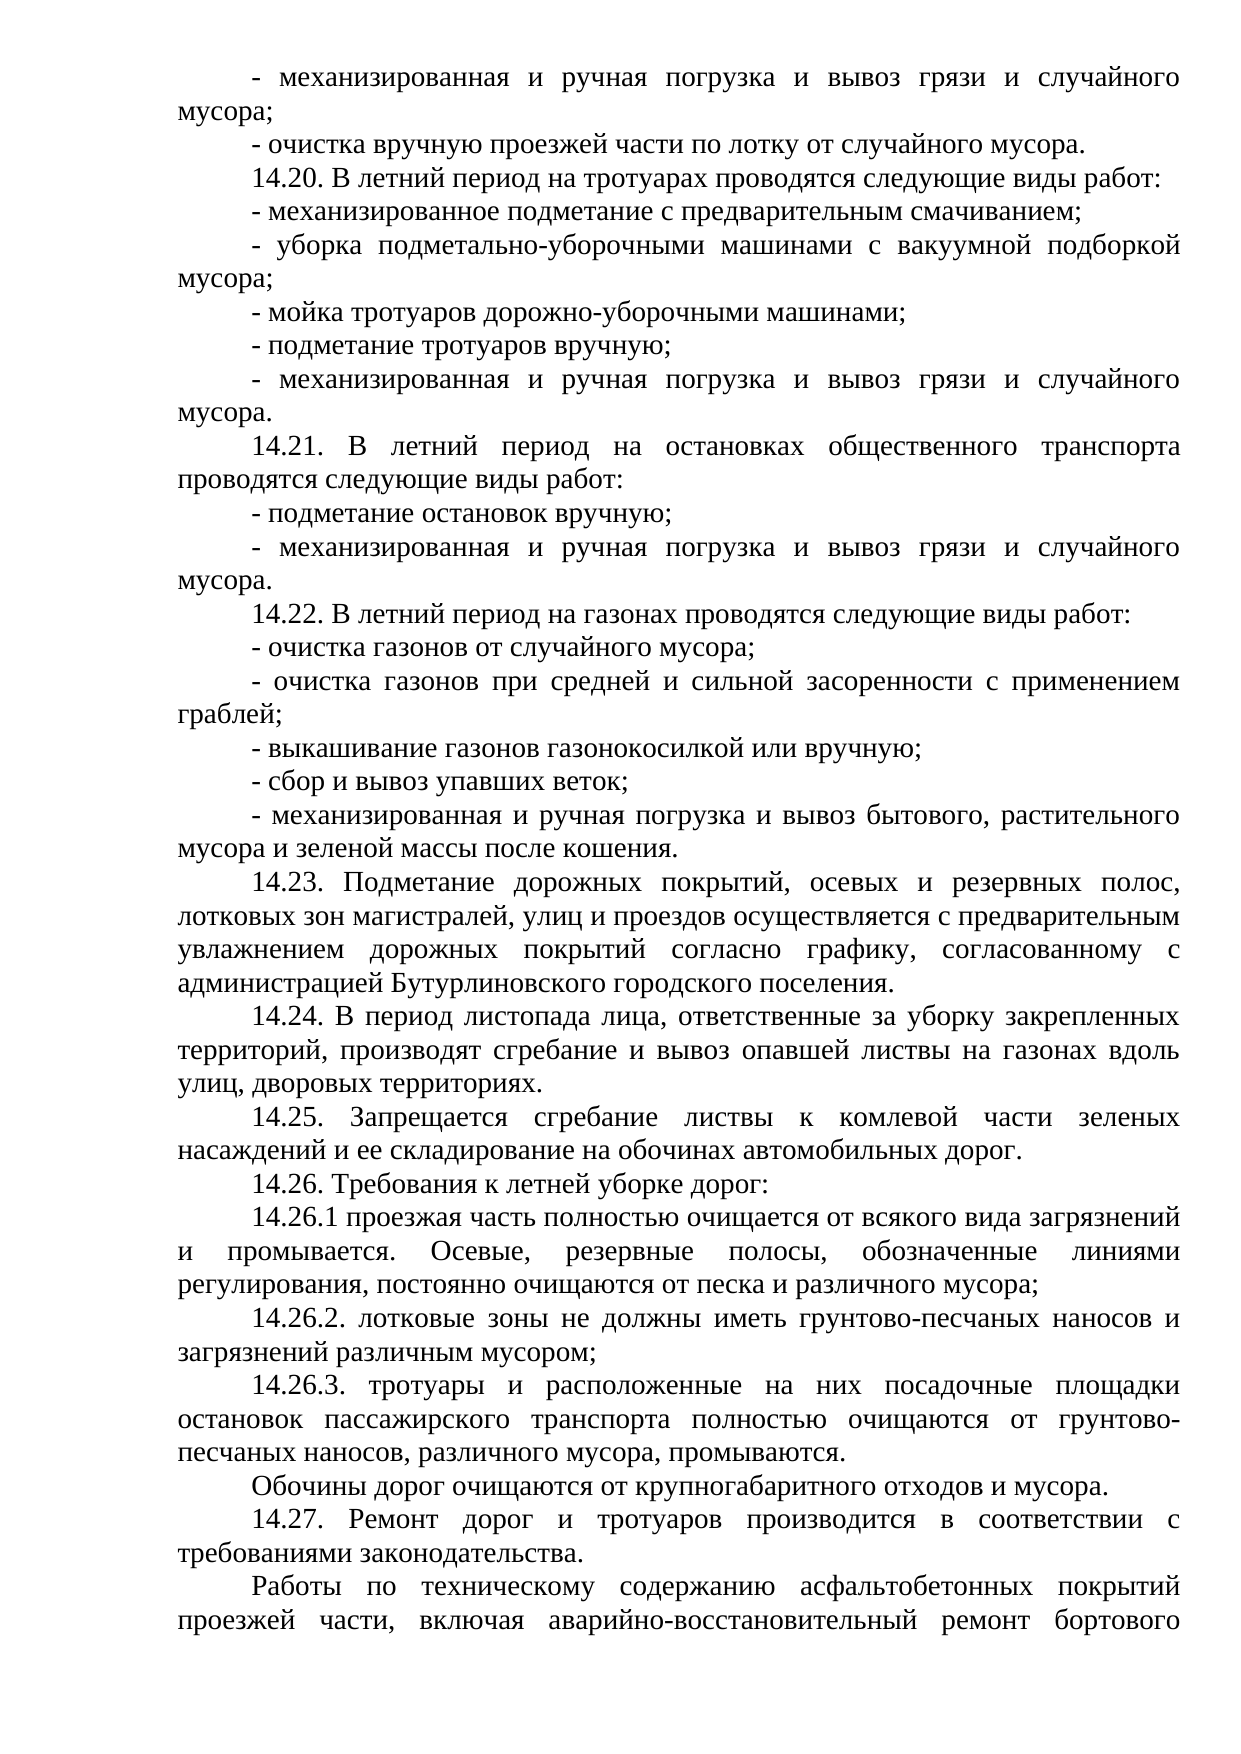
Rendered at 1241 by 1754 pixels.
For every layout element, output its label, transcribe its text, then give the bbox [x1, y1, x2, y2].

text - механизированная и ручная погрузка и вывоз грязи и случайного мусора; [177, 59, 1181, 126]
text - механизированная и ручная погрузка и вывоз грязи и случайного мусора. [177, 361, 1181, 428]
text - очистка газонов от случайного мусора; [177, 629, 1181, 663]
text 14.27. Ремонт дорог и тротуаров производится в соответствии с требованиями законодательства. [177, 1501, 1181, 1568]
text - уборка подметально-уборочными машинами с вакуумной подборкой мусора; [177, 227, 1181, 294]
text - механизированное подметание с предварительным смачиванием; [177, 193, 1181, 227]
text - сбор и вывоз упавших веток; [177, 763, 1181, 797]
text 14.23. Подметание дорожных покрытий, осевых и резервных полос, лотковых зон магистралей, улиц и проездов осуществляется с предварительным увлажнением дорожных покрытий согласно графику, согласованному с администрацией Бутурлиновского городского поселения. [177, 864, 1181, 998]
text - механизированная и ручная погрузка и вывоз бытового, растительного мусора и зеленой массы после кошения. [177, 797, 1181, 864]
text Обочины дорог очищаются от крупногабаритного отходов и мусора. [177, 1468, 1181, 1501]
text 14.26.3. тротуары и расположенные на них посадочные площадки остановок пассажирского транспорта полностью очищаются от грунтово-песчаных наносов, различного мусора, промываются. [177, 1367, 1181, 1468]
text - выкашивание газонов газонокосилкой или вручную; [177, 730, 1181, 763]
text - подметание тротуаров вручную; [177, 327, 1181, 361]
text 14.24. В период листопада лица, ответственные за уборку закрепленных территорий, производят сгребание и вывоз опавшей листвы на газонах вдоль улиц, дворовых территориях. [177, 998, 1181, 1099]
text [177, 1568, 1181, 1636]
text 14.20. В летний период на тротуарах проводятся следующие виды работ: [177, 160, 1181, 193]
text - очистка вручную проезжей части по лотку от случайного мусора. [177, 126, 1181, 160]
text 14.26. Требования к летней уборке дорог: [177, 1166, 1181, 1199]
text 14.26.1 проезжая часть полностью очищается от всякого вида загрязнений и промывается. Осевые, резервные полосы, обозначенные линиями регулирования, постоянно очищаются от песка и различного мусора; [177, 1199, 1181, 1300]
text - механизированная и ручная погрузка и вывоз грязи и случайного мусора. [177, 529, 1181, 596]
text 14.26.2. лотковые зоны не должны иметь грунтово-песчаных наносов и загрязнений различным мусором; [177, 1300, 1181, 1367]
text 14.25. Запрещается сгребание листвы к комлевой части зеленых насаждений и ее складирование на обочинах автомобильных дорог. [177, 1099, 1181, 1166]
text 14.21. В летний период на остановках общественного транспорта проводятся следующие виды работ: [177, 428, 1181, 495]
text - очистка газонов при средней и сильной засоренности с применением граблей; [177, 663, 1181, 730]
text - мойка тротуаров дорожно-уборочными машинами; [177, 294, 1181, 327]
text 14.22. В летний период на газонах проводятся следующие виды работ: [177, 596, 1181, 629]
text - подметание остановок вручную; [177, 495, 1181, 529]
